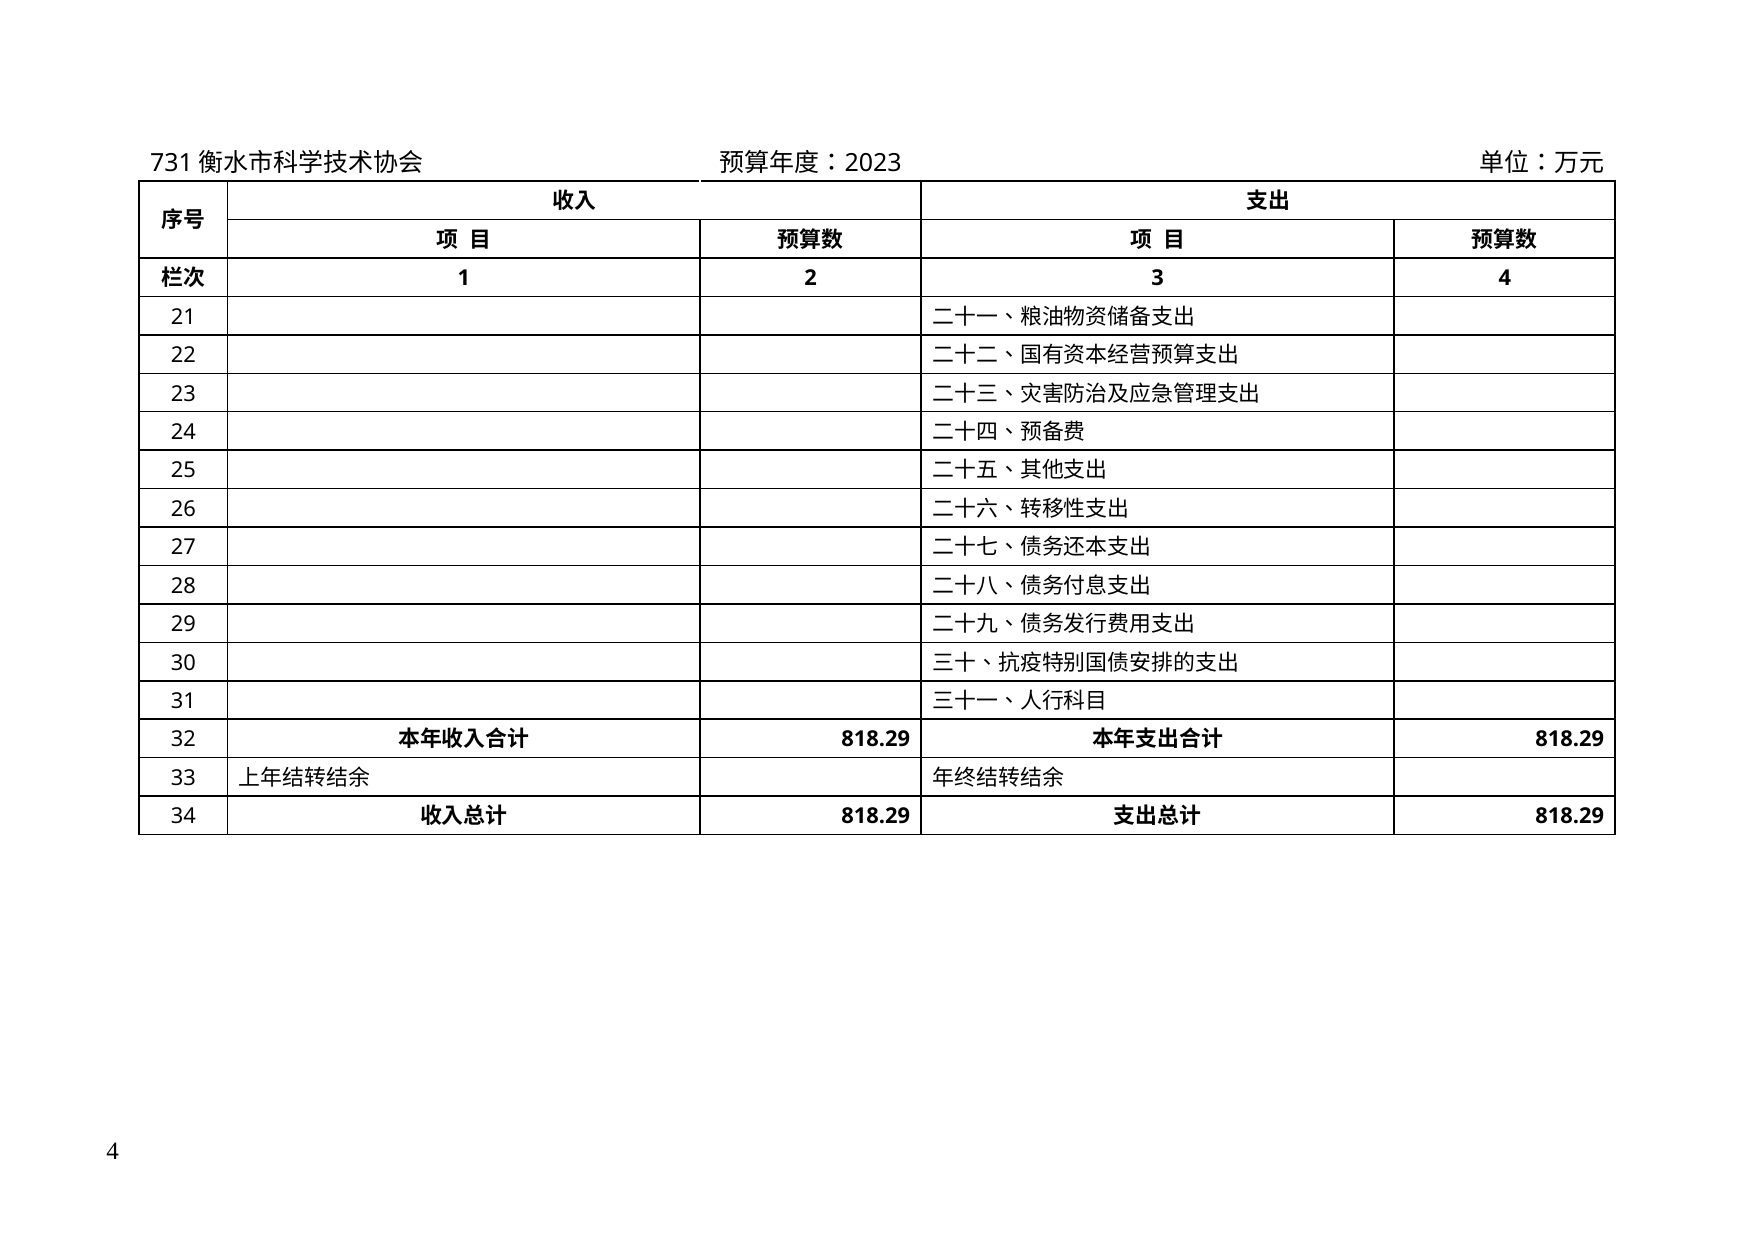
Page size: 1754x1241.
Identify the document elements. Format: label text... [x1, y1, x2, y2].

table_cell 支出总计 [922, 797, 1393, 834]
table_cell [701, 297, 920, 334]
table_cell [228, 682, 699, 718]
table_cell 28 [140, 566, 227, 603]
table_cell [228, 566, 699, 603]
table_cell 818.29 [1395, 720, 1614, 757]
table_cell [701, 412, 920, 449]
table_cell [1395, 566, 1614, 603]
table_header 预算年度：2023 [701, 143, 920, 180]
table_cell [701, 758, 920, 795]
table_cell 本年支出合计 [922, 720, 1393, 757]
table_cell [228, 297, 699, 334]
table_cell 项 目 [922, 220, 1393, 257]
table_cell [1395, 412, 1614, 449]
table_cell 818.29 [701, 797, 920, 834]
table_cell 26 [140, 489, 227, 526]
table_cell [701, 489, 920, 526]
table_cell 年终结转结余 [922, 758, 1393, 795]
table_cell 24 [140, 412, 227, 449]
table_cell [701, 336, 920, 372]
table_cell 本年收入合计 [228, 720, 699, 757]
table_cell 收入 [228, 182, 920, 219]
table_cell [1395, 489, 1614, 526]
table_cell 3 [922, 259, 1393, 296]
table_cell 31 [140, 682, 227, 718]
table_cell [228, 643, 699, 680]
table_cell [701, 528, 920, 564]
table_header 单位：万元 [922, 143, 1614, 180]
table_cell [1395, 528, 1614, 564]
table_cell 支出 [922, 182, 1614, 219]
table_cell 预算数 [1395, 220, 1614, 257]
table_cell [1395, 643, 1614, 680]
table_header 731衡水市科学技术协会 [140, 143, 699, 180]
table_cell [1395, 451, 1614, 488]
table_cell [228, 528, 699, 564]
table_cell 预算数 [701, 220, 920, 257]
table_cell 上年结转结余 [228, 758, 699, 795]
table_cell [228, 336, 699, 372]
table_cell 27 [140, 528, 227, 564]
table_cell 二十五、其他支出 [922, 451, 1393, 488]
table_cell 21 [140, 297, 227, 334]
table_cell 32 [140, 720, 227, 757]
table_cell 2 [701, 259, 920, 296]
table_cell [228, 374, 699, 411]
table_cell 三十一、人行科目 [922, 682, 1393, 718]
table_cell 4 [1395, 259, 1614, 296]
table_cell 三十、抗疫特别国债安排的支出 [922, 643, 1393, 680]
table_cell 项 目 [228, 220, 699, 257]
table_cell [228, 489, 699, 526]
table_cell 二十八、债务付息支出 [922, 566, 1393, 603]
table_cell [701, 374, 920, 411]
table_cell 22 [140, 336, 227, 372]
table_cell 818.29 [1395, 797, 1614, 834]
table_cell [1395, 297, 1614, 334]
table_cell 33 [140, 758, 227, 795]
table_cell 二十二、国有资本经营预算支出 [922, 336, 1393, 372]
table_cell [1395, 682, 1614, 718]
table_cell 二十七、债务还本支出 [922, 528, 1393, 564]
table_cell [701, 605, 920, 641]
table_cell [701, 682, 920, 718]
table_cell 二十三、灾害防治及应急管理支出 [922, 374, 1393, 411]
table_cell 二十六、转移性支出 [922, 489, 1393, 526]
table_cell 23 [140, 374, 227, 411]
table_cell [701, 566, 920, 603]
table_cell 二十四、预备费 [922, 412, 1393, 449]
table_cell 25 [140, 451, 227, 488]
table_cell [1395, 605, 1614, 641]
table_cell [1395, 336, 1614, 372]
table_cell [228, 451, 699, 488]
table_cell 30 [140, 643, 227, 680]
table_cell 栏次 [140, 259, 227, 296]
table_cell 34 [140, 797, 227, 834]
table_cell [1395, 374, 1614, 411]
table_cell [701, 643, 920, 680]
table_cell 818.29 [701, 720, 920, 757]
table_cell 1 [228, 259, 699, 296]
table_cell [228, 412, 699, 449]
table_cell [228, 605, 699, 641]
table_cell 29 [140, 605, 227, 641]
table_cell 二十九、债务发行费用支出 [922, 605, 1393, 641]
table_cell [1395, 758, 1614, 795]
table_cell [701, 451, 920, 488]
table_cell 二十一、粮油物资储备支出 [922, 297, 1393, 334]
table_cell 收入总计 [228, 797, 699, 834]
table_cell 序号 [140, 182, 227, 257]
